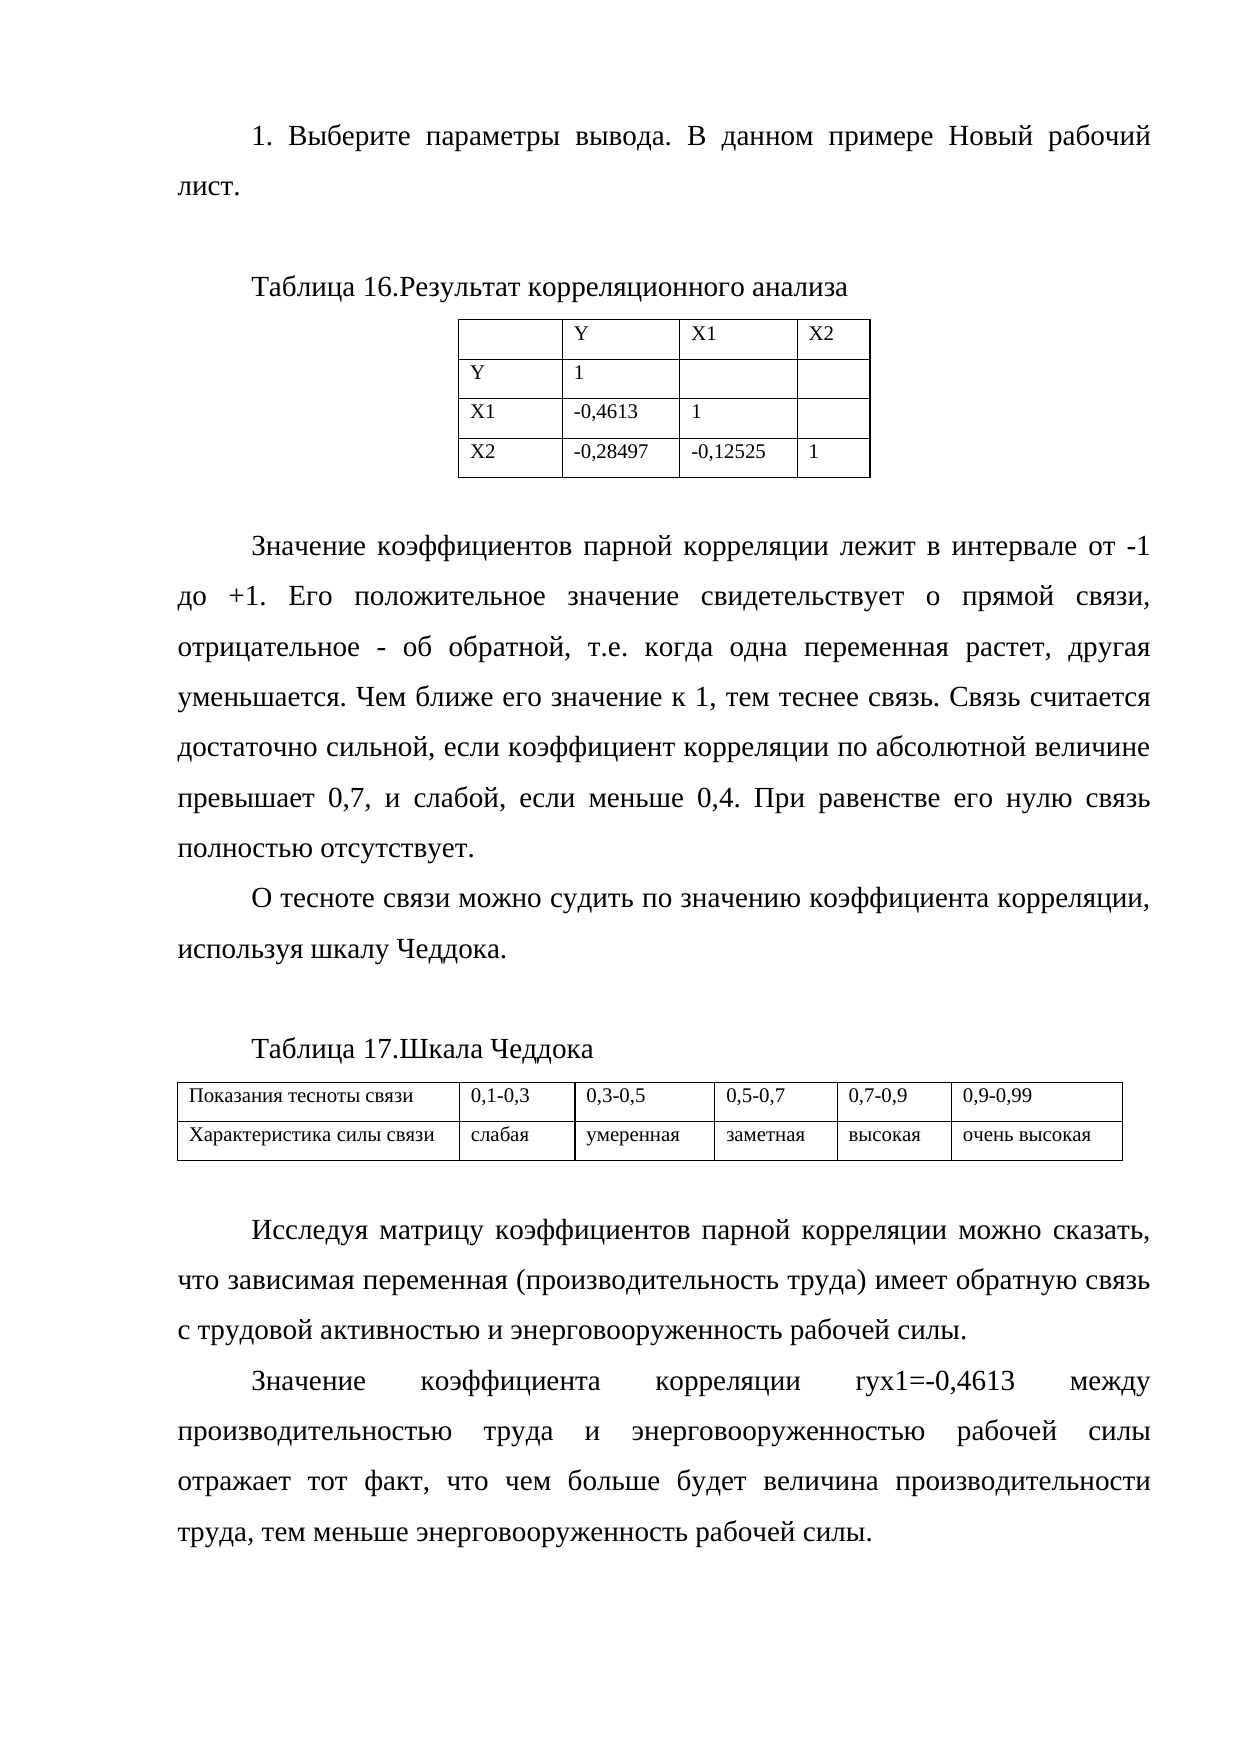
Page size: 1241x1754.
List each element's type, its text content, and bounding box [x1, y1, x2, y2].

table_header 0,1-0,3 [460, 1083, 574, 1121]
text О тесноте связи можно судить по значению коэффициента корреляции, используя шкалу Чеддока. [177, 880, 1152, 964]
table_cell 1 [680, 399, 797, 437]
text Значение коэффициентов парной корреляции лежит в интервале от -1 до +1. Его положительное значение свидетельствует о прямой связи, отрицательное - об обратной, т.е. когда одна переменная растет, другая уменьшается. Чем ближе его значение к 1, тем теснее связь. Связь считается достаточно сильной, если коэффициент корреляции по абсолютной величине превышает 0,7, и слабой, если меньше 0,4. При равенстве его нулю связь полностью отсутствует. [177, 528, 1152, 864]
table_header 0,7-0,9 [838, 1083, 951, 1121]
table_cell заметная [715, 1122, 837, 1160]
text Значение коэффициента корреляции ryx1=-0,4613 между производительностью труда и энерговооруженностью рабочей силы отражает тот факт, что чем больше будет величина производительности труда, тем меньше энерговооруженность рабочей силы. [177, 1363, 1152, 1547]
text Исследуя матрицу коэффициентов парной корреляции можно сказать, что зависимая переменная (производительность труда) имеет обратную связь с трудовой активностью и энерговооруженность рабочей силы. [177, 1212, 1152, 1346]
table_cell 1 [798, 439, 869, 477]
table_header 0,3-0,5 [576, 1083, 714, 1121]
table_cell 1 [563, 360, 679, 398]
text Таблица 16.Результат корреляционного анализа [177, 269, 1152, 303]
table_cell [798, 399, 869, 437]
table_header 0,9-0,99 [952, 1083, 1122, 1121]
table_cell Характеристика силы связи [178, 1122, 459, 1160]
table_header X2 [798, 320, 869, 359]
table_cell -0,4613 [563, 399, 679, 437]
table_cell X2 [459, 439, 562, 477]
table_cell [680, 360, 797, 398]
table_header 0,5-0,7 [715, 1083, 837, 1121]
table_cell очень высокая [952, 1122, 1122, 1160]
table_cell -0,28497 [563, 439, 679, 477]
table_cell [798, 360, 869, 398]
text Таблица 17.Шкала Чеддока [177, 1031, 1152, 1065]
table_header Показания тесноты связи [178, 1083, 459, 1121]
table_cell высокая [838, 1122, 951, 1160]
text 1. Выберите параметры вывода. В данном примере Новый рабочий лист. [177, 118, 1152, 202]
table_cell -0,12525 [680, 439, 797, 477]
table_cell X1 [459, 399, 562, 437]
table_cell слабая [460, 1122, 574, 1160]
table_header [459, 320, 562, 359]
table_header Y [563, 320, 679, 359]
table_cell умеренная [576, 1122, 714, 1160]
table_cell Y [459, 360, 562, 398]
table_header X1 [680, 320, 797, 359]
